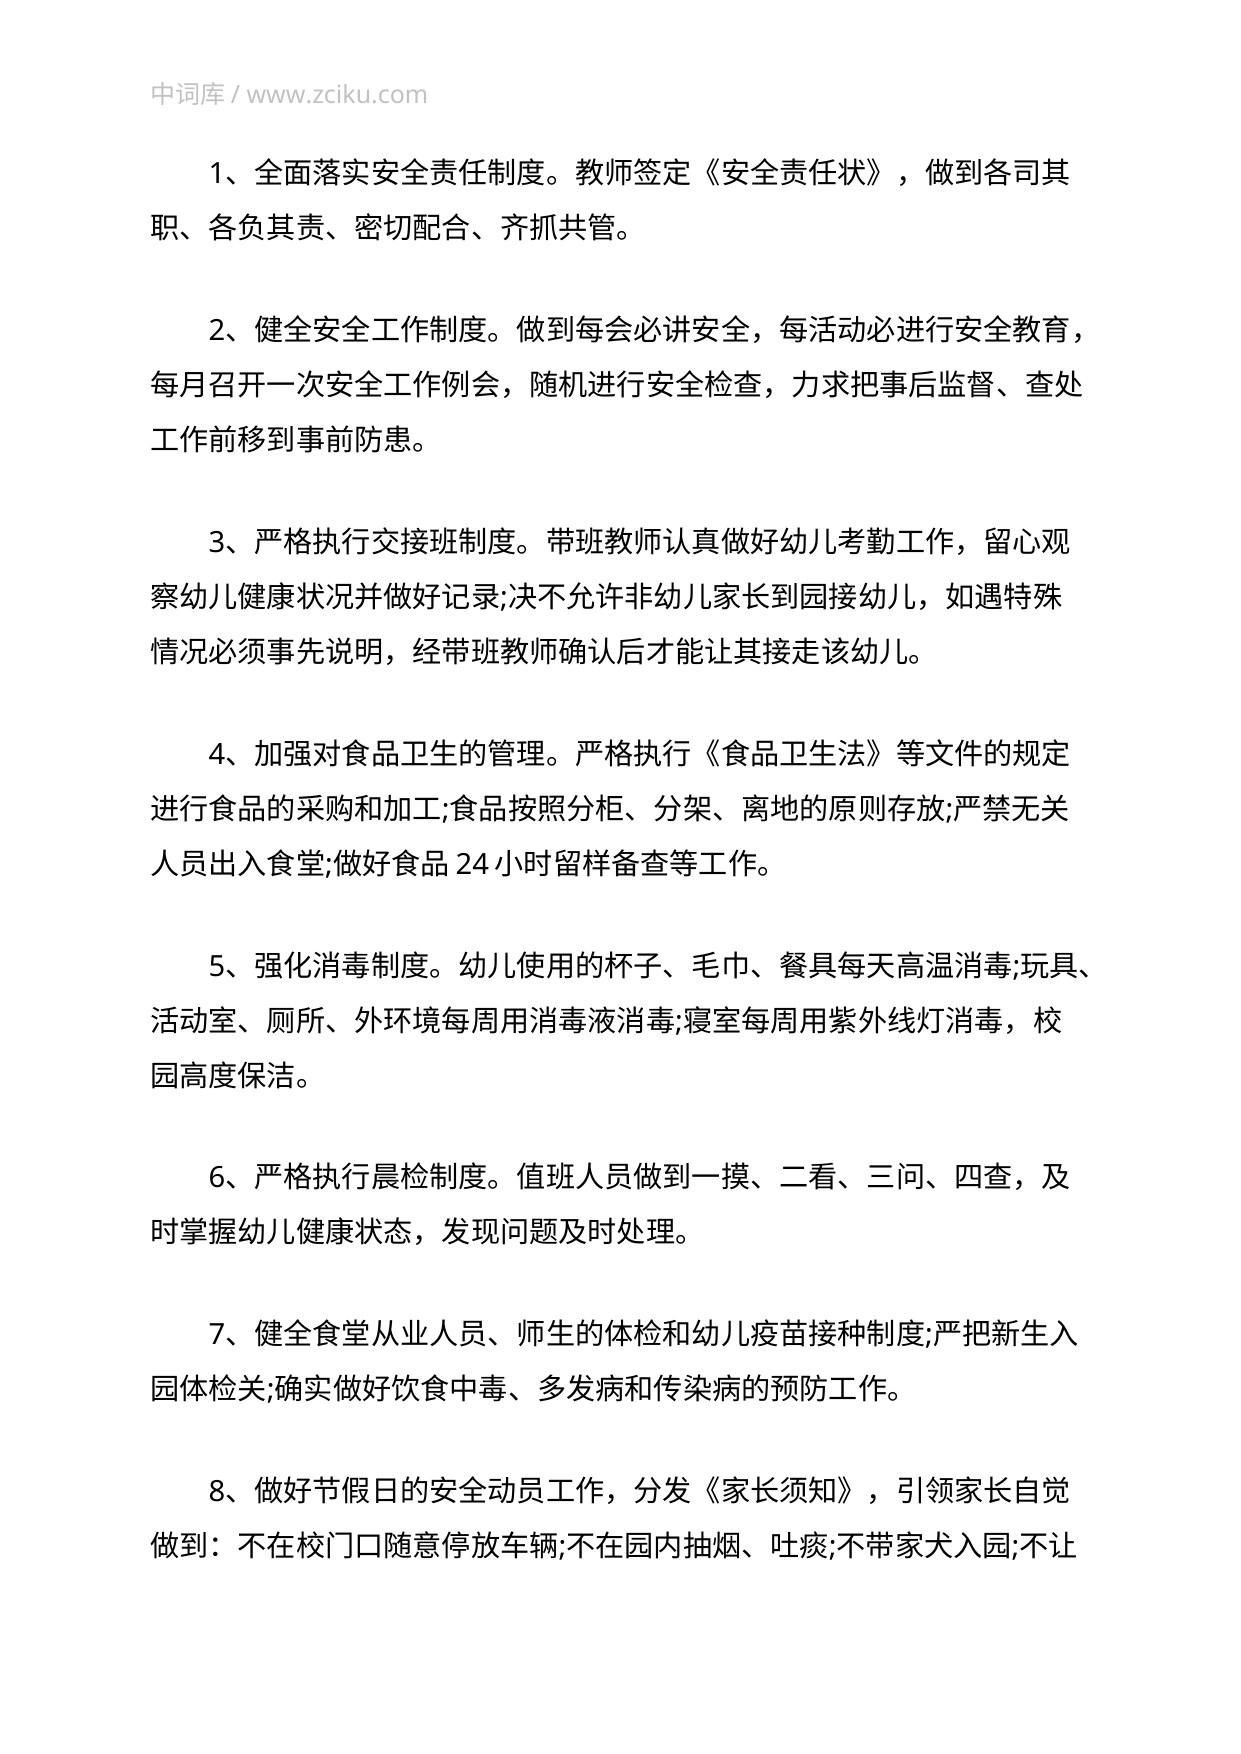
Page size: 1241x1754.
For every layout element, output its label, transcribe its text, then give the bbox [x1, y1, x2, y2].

text 4、加强对食品卫生的管理。严格执行《食品卫生法》等文件的规定进行食品的采购和加工;食品按照分柜、分架、离地的原则存放;严禁无关人员出入食堂;做好食品24小时留样备查等工作。 [150, 730, 1090, 883]
text 2、健全安全工作制度。做到每会必讲安全，每活动必进行安全教育，每月召开一次安全工作例会，随机进行安全检查，力求把事后监督、查处工作前移到事前防患。 [150, 307, 1090, 459]
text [150, 1468, 1090, 1565]
text 6、严格执行晨检制度。值班人员做到一摸、二看、三问、四查，及时掌握幼儿健康状态，发现问题及时处理。 [150, 1154, 1090, 1251]
text 7、健全食堂从业人员、师生的体检和幼儿疫苗接种制度;严把新生入园体检关;确实做好饮食中毒、多发病和传染病的预防工作。 [150, 1311, 1090, 1408]
text 1、全面落实安全责任制度。教师签定《安全责任状》，做到各司其职、各负其责、密切配合、齐抓共管。 [150, 150, 1090, 247]
text 3、严格执行交接班制度。带班教师认真做好幼儿考勤工作，留心观察幼儿健康状况并做好记录;决不允许非幼儿家长到园接幼儿，如遇特殊情况必须事先说明，经带班教师确认后才能让其接走该幼儿。 [150, 518, 1090, 671]
text 5、强化消毒制度。幼儿使用的杯子、毛巾、餐具每天高温消毒;玩具、活动室、厕所、外环境每周用消毒液消毒;寝室每周用紫外线灯消毒，校园高度保洁。 [150, 942, 1090, 1094]
